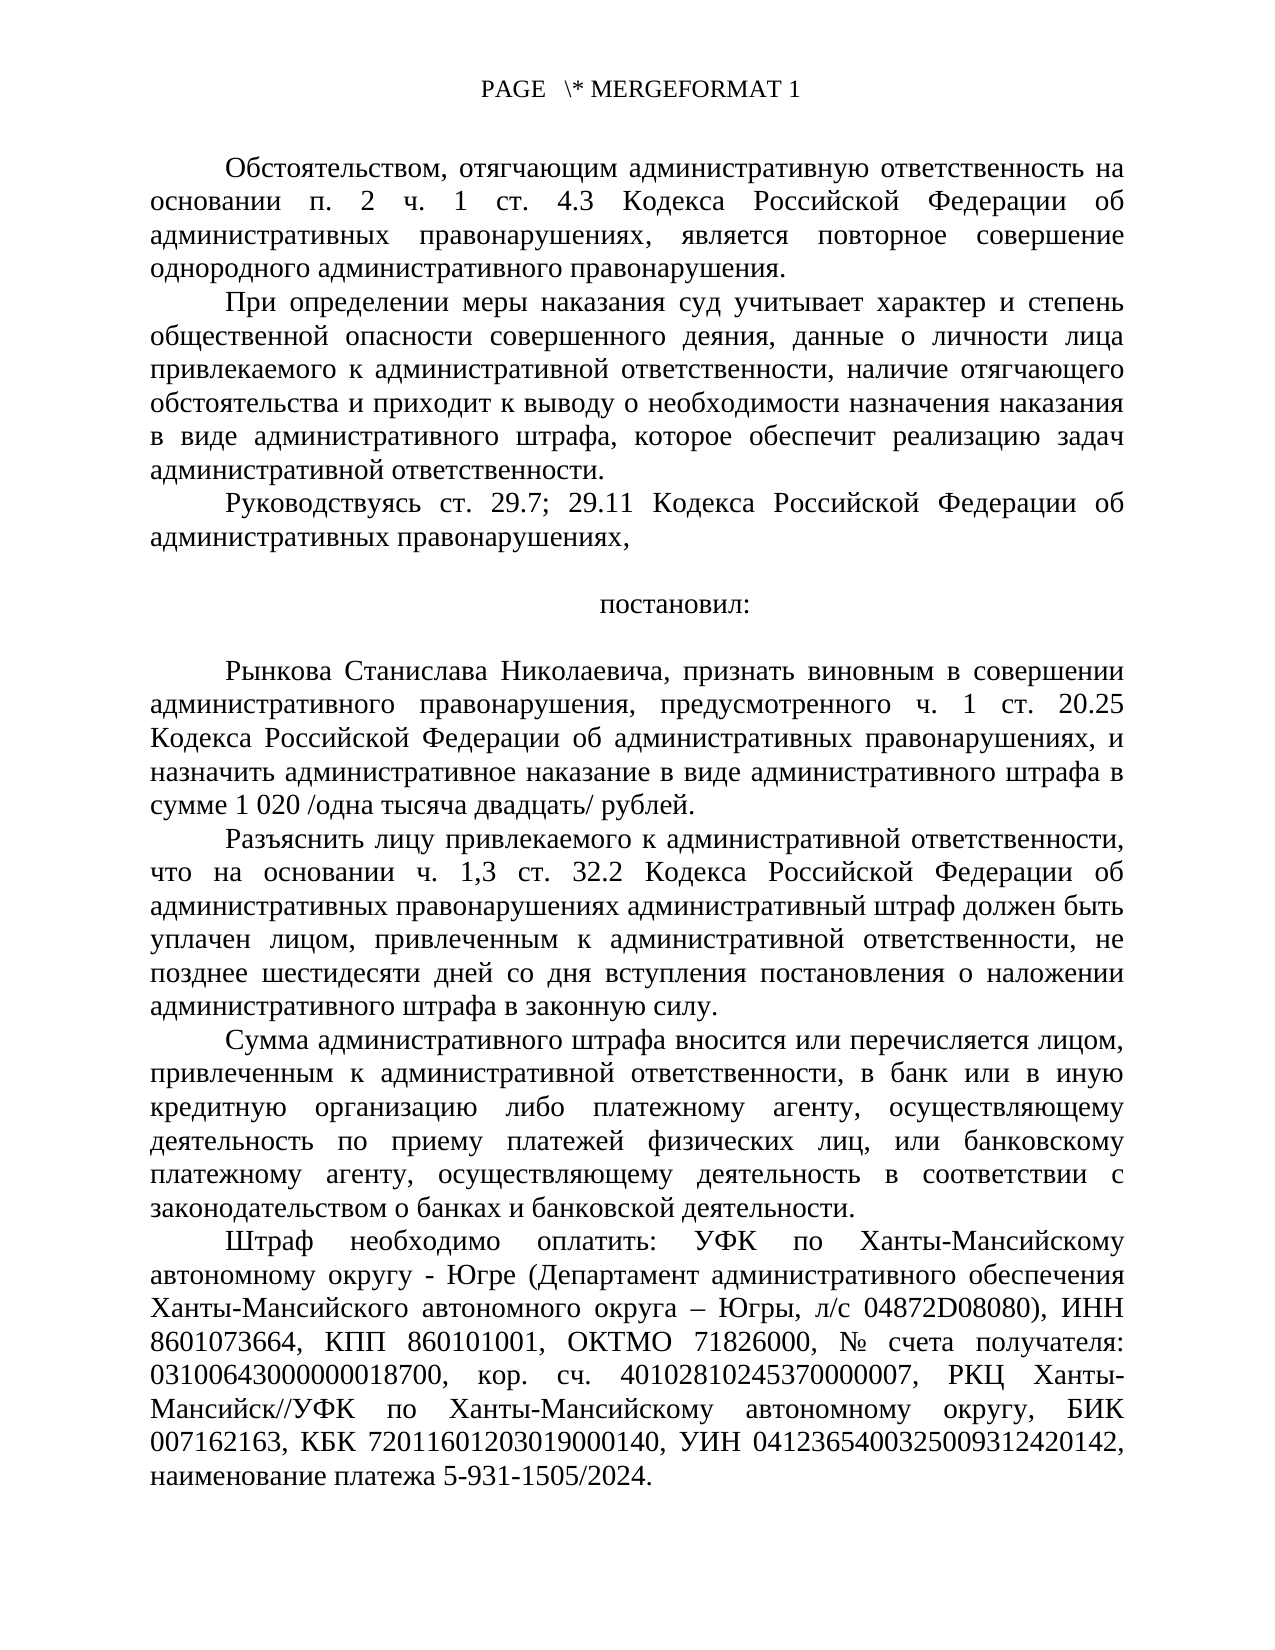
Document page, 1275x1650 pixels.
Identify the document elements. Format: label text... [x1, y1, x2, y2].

text постановил: [150, 586, 1125, 619]
text При определении меры наказания суд учитывает характер и степень общественной опасности совершенного деяния, данные о личности лица привлекаемого к административной ответственности, наличие отягчающего обстоятельства и приходит к выводу о необходимости назначения наказания в виде административного штрафа, которое обеспечит реализацию задач административной ответственности. [150, 284, 1125, 485]
text Штраф необходимо оплатить: УФК по Ханты-Мансийскому автономному округу - Югре (Департамент административного обеспечения Ханты-Мансийского автономного округа – Югры, л/с 04872D08080), ИНН 8601073664, КПП 860101001, ОКТМО 71826000, № счета получателя: 03100643000000018700, кор. сч. 40102810245370000007, РКЦ Ханты-Мансийск//УФК по Ханты-Мансийскому автономному округу, БИК 007162163, КБК 72011601203019000140, УИН 0412365400325009312420142, наименование платежа 5-931-1505/2024. [150, 1223, 1125, 1492]
text Обстоятельством, отягчающим административную ответственность на основании п. 2 ч. 1 ст. 4.3 Кодекса Российской Федерации об административных правонарушениях, является повторное совершение однородного административного правонарушения. [150, 150, 1125, 284]
text Сумма административного штрафа вносится или перечисляется лицом, привлеченным к административной ответственности, в банк или в иную кредитную организацию либо платежному агенту, осуществляющему деятельность по приему платежей физических лиц, или банковскому платежному агенту, осуществляющему деятельность в соответствии с законодательством о банках и банковской деятельности. [150, 1022, 1125, 1223]
text Разъяснить лицу привлекаемого к административной ответственности, что на основании ч. 1,3 ст. 32.2 Кодекса Российской Федерации об административных правонарушениях административный штраф должен быть уплачен лицом, привлеченным к административной ответственности, не позднее шестидесяти дней со дня вступления постановления о наложении административного штрафа в законную силу. [150, 821, 1125, 1022]
text Рынкова Станислава Николаевича, признать виновным в совершении административного правонарушения, предусмотренного ч. 1 ст. 20.25 Кодекса Российской Федерации об административных правонарушениях, и назначить административное наказание в виде административного штрафа в сумме 1 020 /одна тысяча двадцать/ рублей. [150, 653, 1125, 821]
text Руководствуясь ст. 29.7; 29.11 Кодекса Российской Федерации об административных правонарушениях, [150, 485, 1125, 552]
